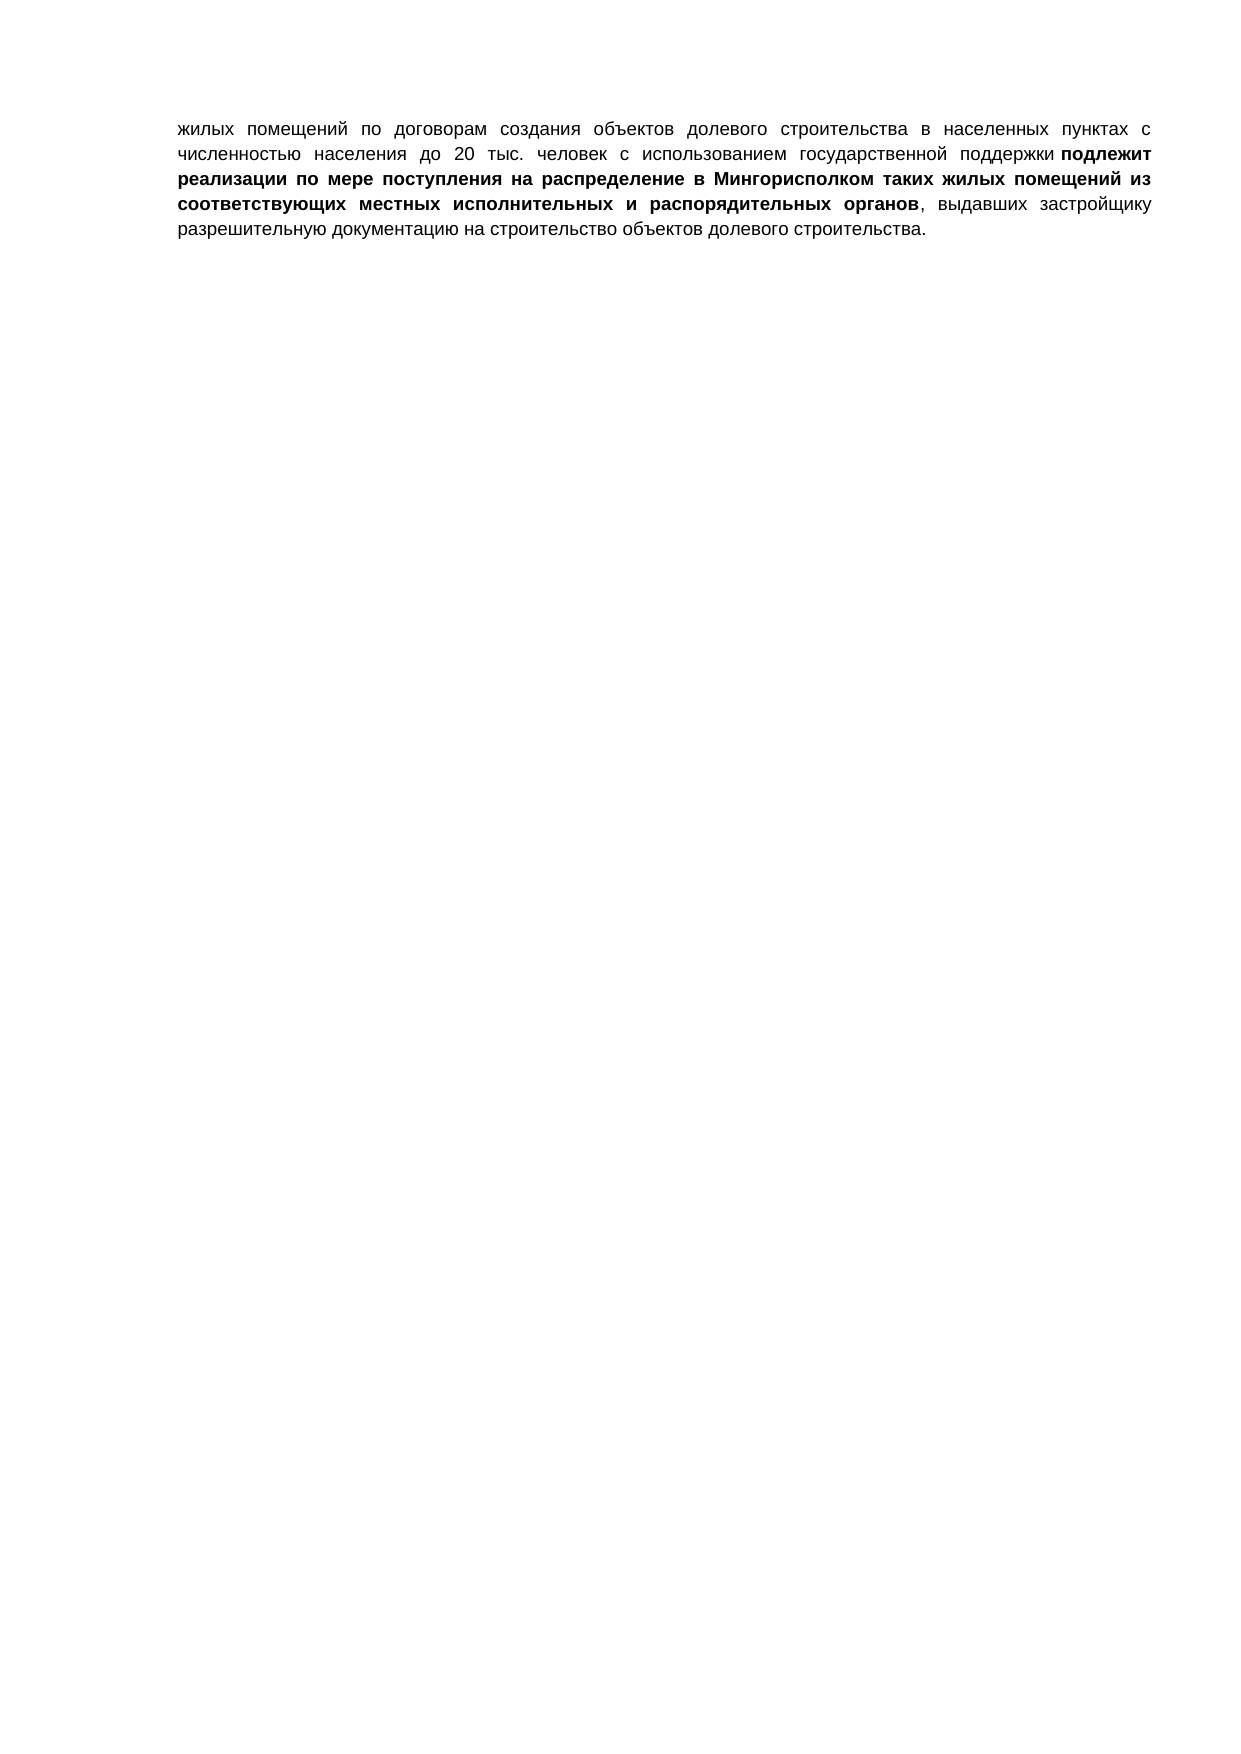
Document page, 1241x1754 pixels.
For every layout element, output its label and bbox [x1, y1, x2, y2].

text [177, 214, 1152, 239]
